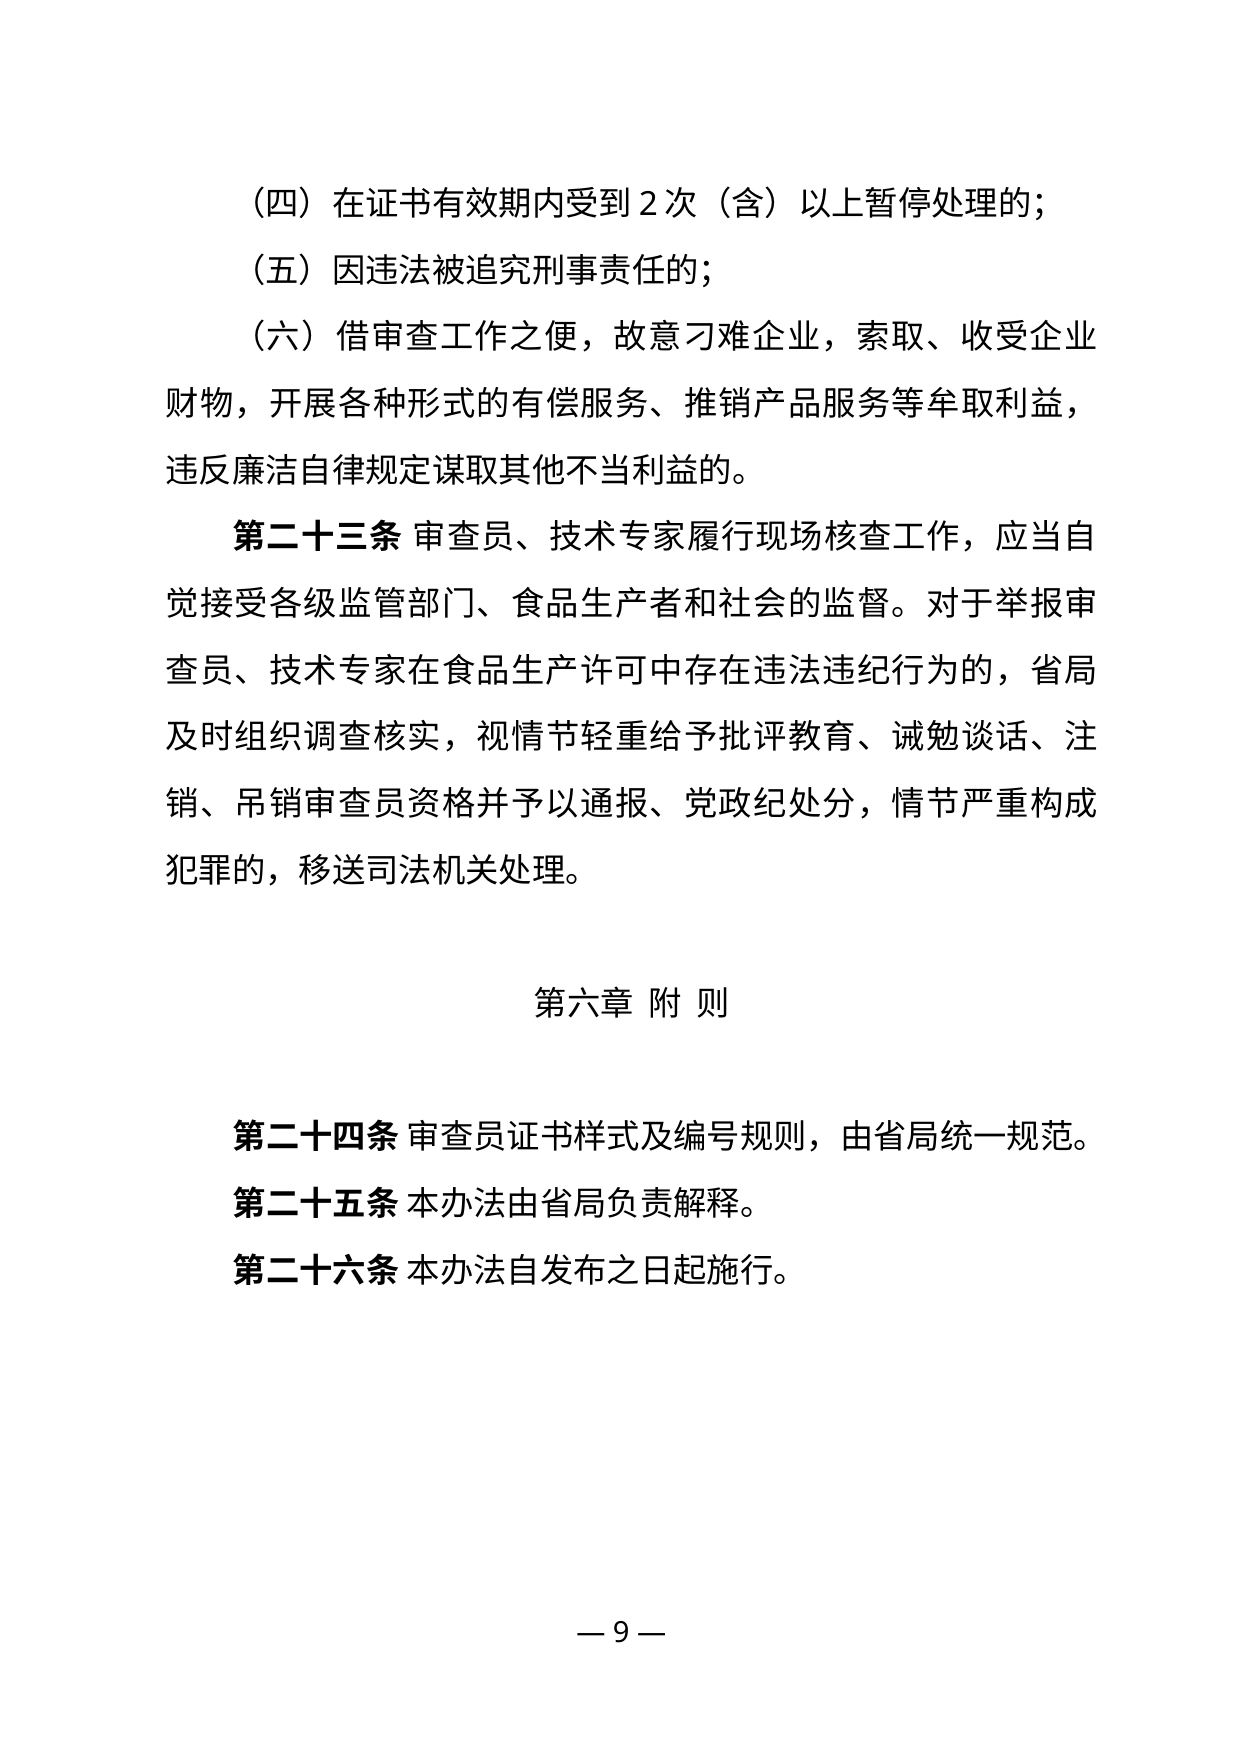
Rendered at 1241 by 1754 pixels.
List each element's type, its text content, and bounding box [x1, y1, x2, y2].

text 第二十六条 本办法自发布之日起施行。 [165, 1229, 1098, 1295]
text （四）在证书有效期内受到2次（含）以上暂停处理的； [165, 162, 1098, 229]
text 第二十三条 审查员、技术专家履行现场核查工作，应当自觉接受各级监管部门、食品生产者和社会的监督。对于举报审查员、技术专家在食品生产许可中存在违法违纪行为的，省局及时组织调查核实，视情节轻重给予批评教育、诫勉谈话、注销、吊销审查员资格并予以通报、党政纪处分，情节严重构成犯罪的，移送司法机关处理。 [165, 495, 1098, 895]
text 第二十五条 本办法由省局负责解释。 [165, 1162, 1098, 1229]
text （六）借审查工作之便，故意刁难企业，索取、收受企业财物，开展各种形式的有偿服务、推销产品服务等牟取利益，违反廉洁自律规定谋取其他不当利益的。 [165, 295, 1098, 495]
text 第六章 附 则 [165, 962, 1098, 1029]
text 第二十四条 审查员证书样式及编号规则，由省局统一规范。 [165, 1095, 1098, 1162]
text （五）因违法被追究刑事责任的； [165, 229, 1098, 295]
